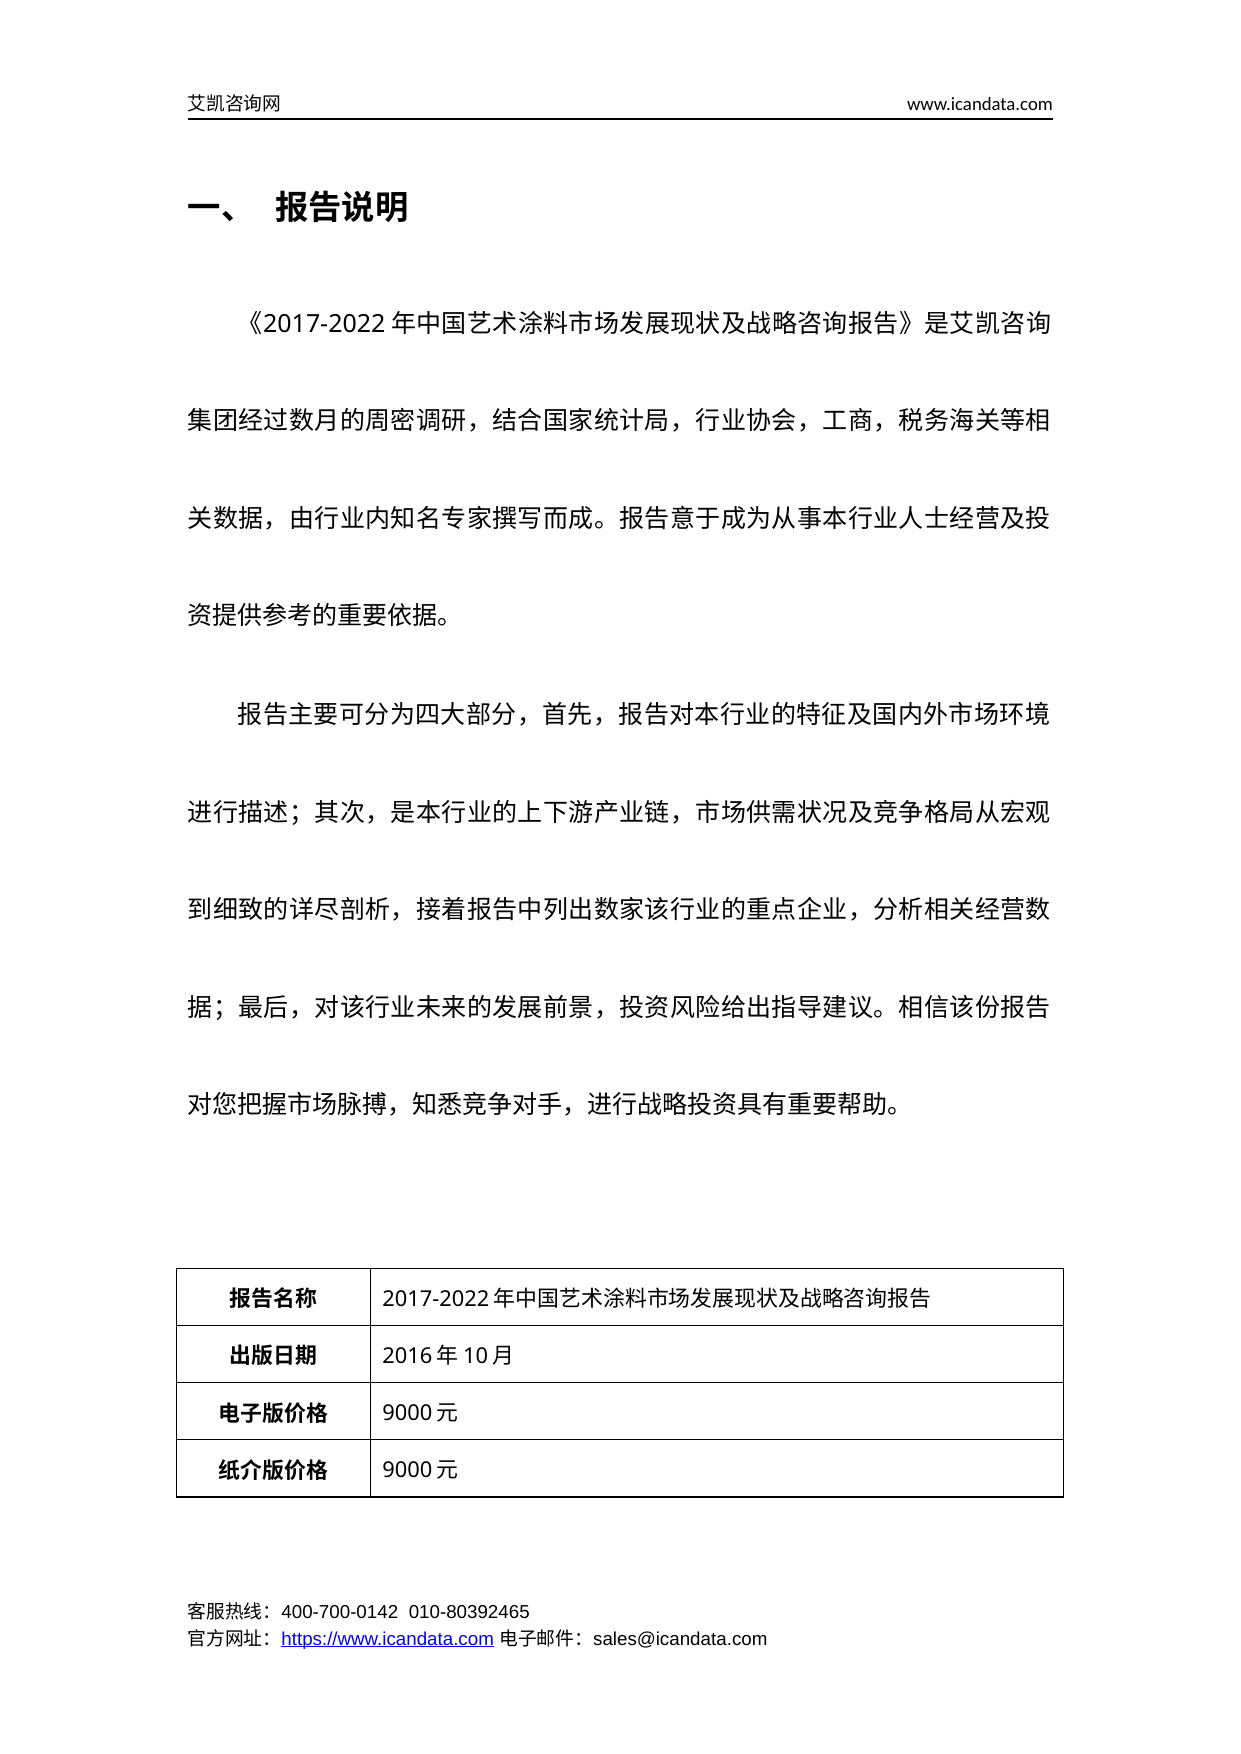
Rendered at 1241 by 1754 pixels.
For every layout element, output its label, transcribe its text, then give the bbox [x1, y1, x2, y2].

text 报告主要可分为四大部分，首先，报告对本行业的特征及国内外市场环境进行描述；其次，是本行业的上下游产业链，市场供需状况及竞争格局从宏观到细致的详尽剖析，接着报告中列出数家该行业的重点企业，分析相关经营数据；最后，对该行业未来的发展前景，投资风险给出指导建议。相信该份报告对您把握市场脉搏，知悉竞争对手，进行战略投资具有重要帮助。 [187, 681, 1053, 1136]
table_cell 9000元 [371, 1383, 1063, 1439]
table_header 报告名称 [177, 1269, 370, 1325]
table_cell 出版日期 [177, 1326, 370, 1382]
table_cell 2016年10月 [371, 1326, 1063, 1382]
text 《2017-2022年中国艺术涂料市场发展现状及战略咨询报告》是艾凯咨询集团经过数月的周密调研，结合国家统计局，行业协会，工商，税务海关等相关数据，由行业内知名专家撰写而成。报告意于成为从事本行业人士经营及投资提供参考的重要依据。 [187, 289, 1053, 646]
table_cell 纸介版价格 [177, 1440, 370, 1496]
subtitle 报告说明 [187, 172, 1053, 237]
table_cell 电子版价格 [177, 1383, 370, 1439]
table_header 2017-2022年中国艺术涂料市场发展现状及战略咨询报告 [371, 1269, 1063, 1325]
table_cell 9000元 [371, 1440, 1063, 1496]
